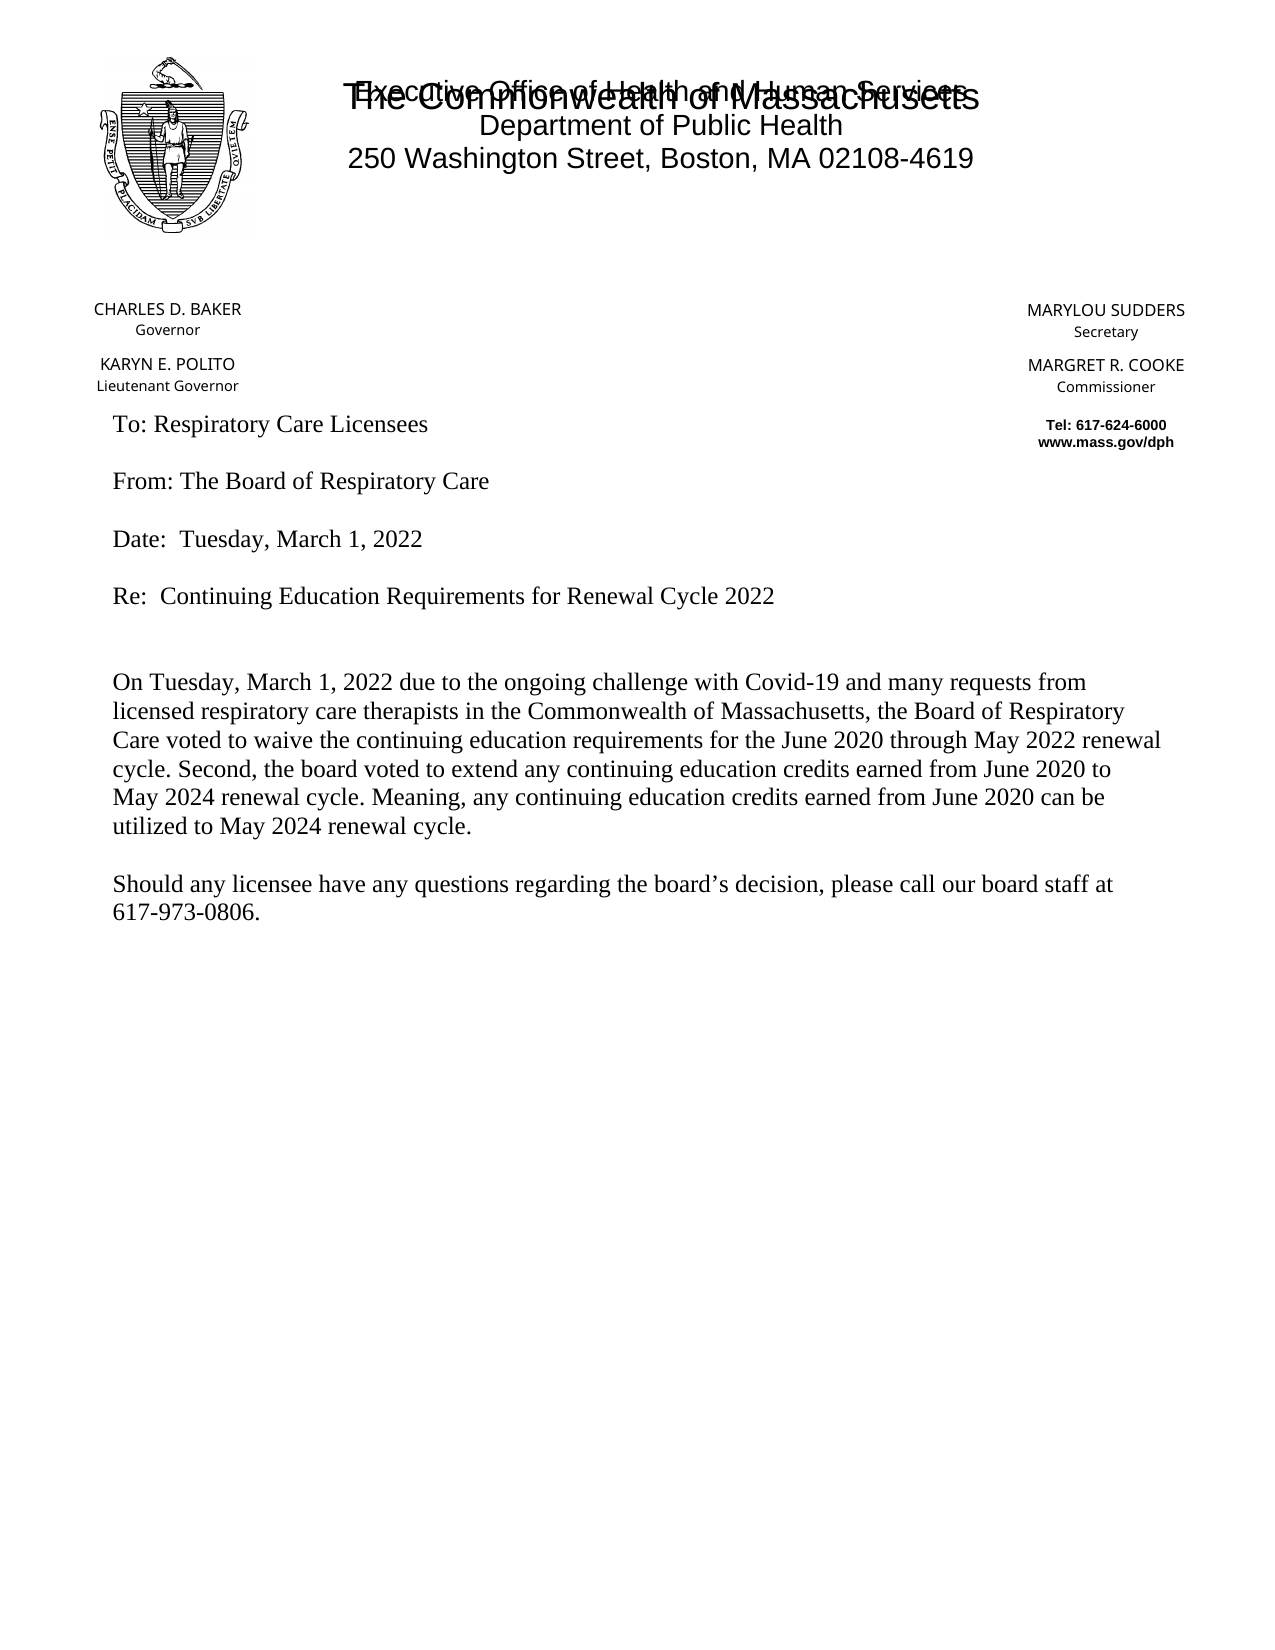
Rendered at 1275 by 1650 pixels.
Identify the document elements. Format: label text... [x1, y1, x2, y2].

picture [97, 50, 257, 240]
text On Tuesday, March 1, 2022 due to the ongoing challenge with Covid-19 and many requests from licensed respiratory care therapists in the Commonwealth of Massachusetts, the Board of Respiratory Care voted to waive the continuing education requirements for the June 2020 through May 2022 renewal cycle. Second, the board voted to extend any continuing education credits earned from June 2020 to May 2024 renewal cycle. Meaning, any continuing education credits earned from June 2020 can be utilized to May 2024 renewal cycle. [112, 667, 1162, 840]
text Department of Public Health [300, 108, 1022, 141]
text Should any licensee have any questions regarding the board’s decision, please call our board staff at 617-973-0806. [112, 869, 1162, 926]
text To: Respiratory Care Licensees [112, 409, 957, 437]
text Re: Continuing Education Requirements for Renewal Cycle 2022 [112, 581, 1162, 610]
text Executive Office of Health and Human Services [300, 74, 1022, 108]
text Date: Tuesday, March 1, 2022 [112, 524, 1162, 552]
text From: The Board of Respiratory Care [112, 466, 1162, 495]
text 250 Washington Street, Boston, MA 02108-4619 [300, 141, 1022, 175]
